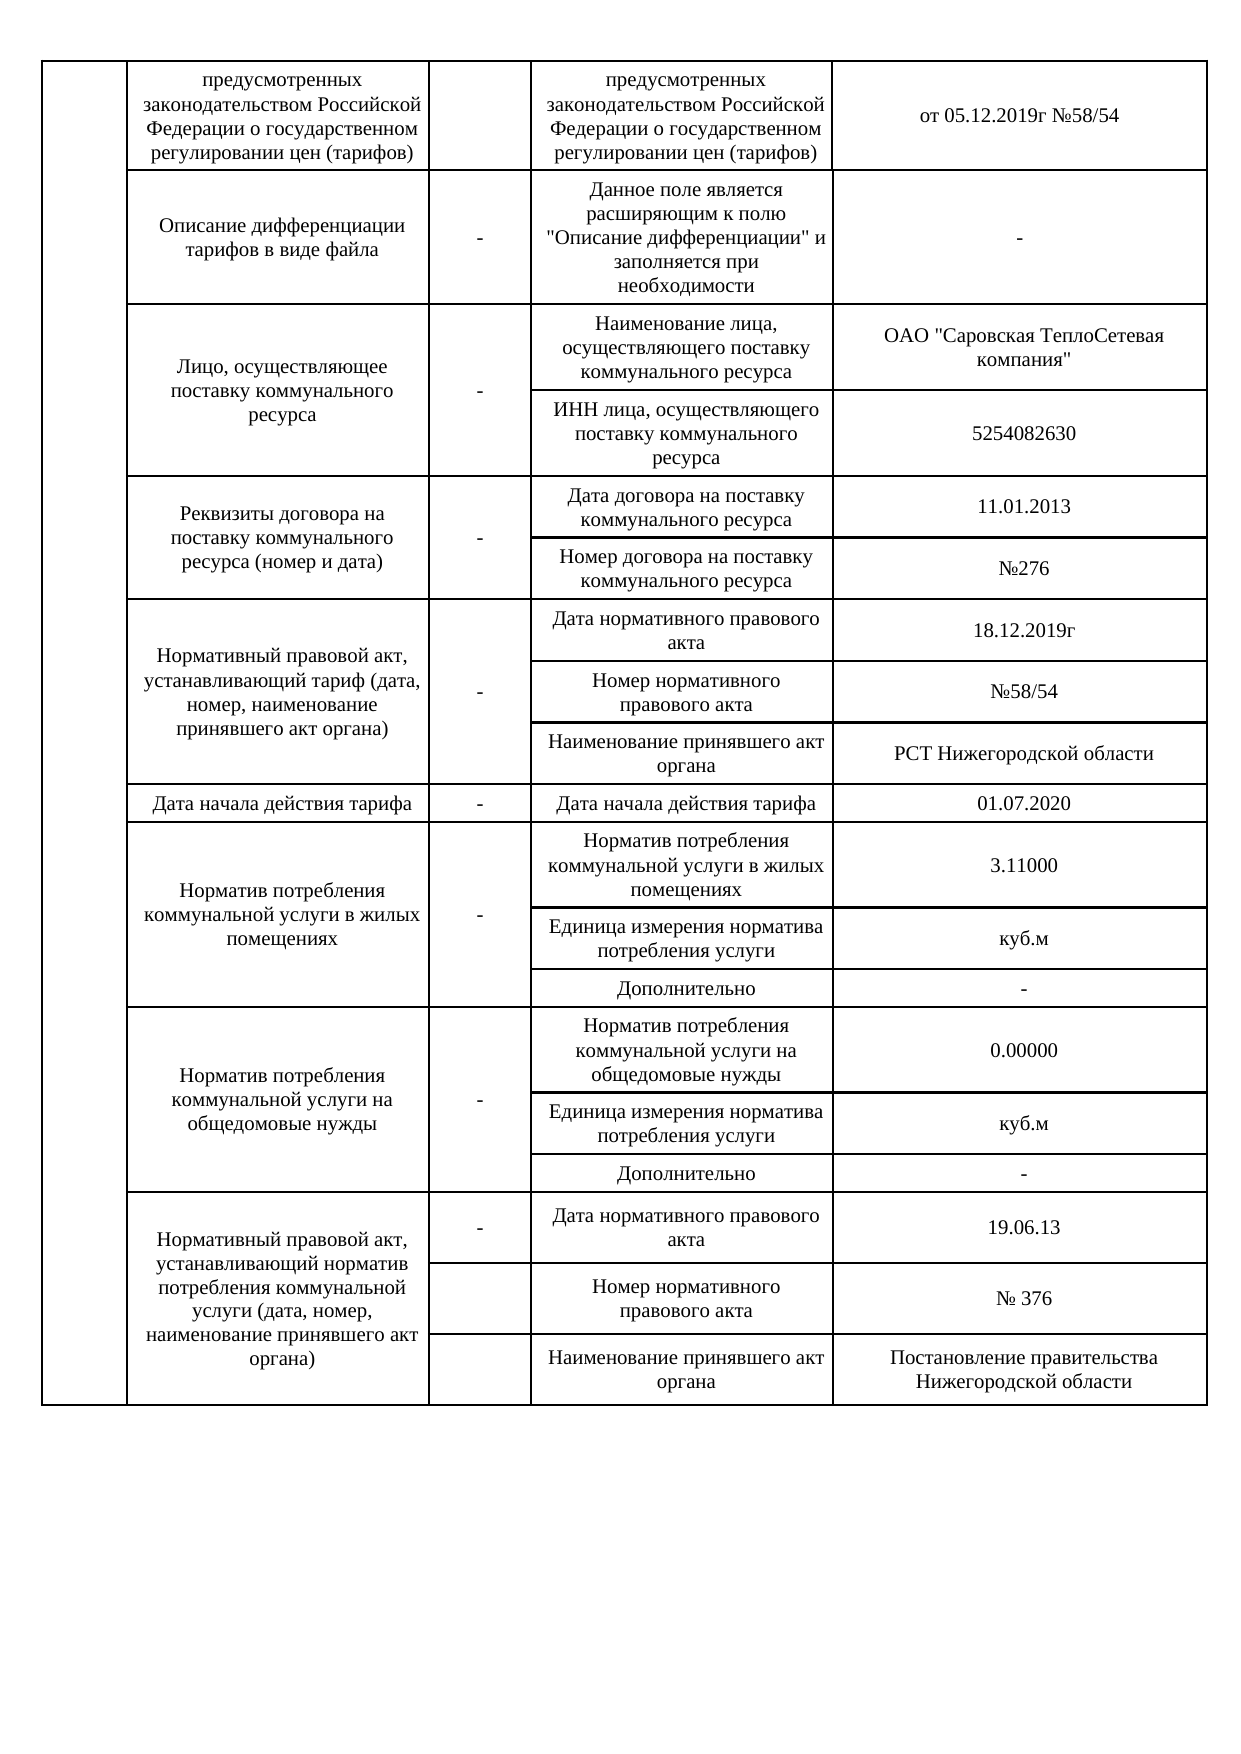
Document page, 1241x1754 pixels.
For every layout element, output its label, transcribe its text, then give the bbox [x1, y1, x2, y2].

table_cell Постановление правительства Нижегородской области [834, 1335, 1206, 1404]
table_cell Реквизиты договора на поставку коммунального ресурса (номер и дата) [128, 477, 428, 598]
table_cell - [834, 171, 1206, 303]
table_cell 3.11000 [834, 823, 1206, 906]
table_cell №276 [834, 539, 1206, 598]
table_cell Дата договора на поставку коммунального ресурса [532, 477, 832, 536]
table_cell Нормативный правовой акт, устанавливающий норматив потребления коммунальной услуги (дата, номер, наименование принявшего акт органа) [128, 1193, 428, 1404]
table_cell куб.м [834, 1094, 1206, 1153]
table_cell ИНН лица, осуществляющего поставку коммунального ресурса [532, 391, 832, 475]
table_cell - [834, 1155, 1206, 1191]
table_cell № 376 [834, 1264, 1206, 1333]
table_cell [430, 1335, 530, 1404]
table_cell Дополнительно [532, 1155, 832, 1191]
table_cell Наименование принявшего акт органа [532, 724, 832, 783]
table_cell - [430, 823, 530, 1006]
table_cell Норматив потребления коммунальной услуги на общедомовые нужды [532, 1008, 832, 1091]
table_cell - [430, 1008, 530, 1191]
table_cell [532, 62, 831, 169]
table_cell 18.12.2019г [834, 600, 1206, 660]
table_cell - [430, 1193, 530, 1262]
table_cell - [430, 785, 530, 821]
table_cell куб.м [834, 909, 1206, 968]
table_cell Дополнительно [532, 970, 832, 1006]
table_cell - [430, 62, 530, 169]
table_cell - [430, 305, 530, 475]
table_cell Единица измерения норматива потребления услуги [532, 1094, 832, 1153]
table_cell ОАО "Саровская ТеплоСетевая компания" [834, 305, 1206, 389]
table_cell 0.00000 [834, 1008, 1206, 1091]
table_cell Дата нормативного правового акта [532, 1193, 832, 1262]
table_cell Дата нормативного правового акта [532, 600, 832, 660]
table_cell №58/54 [834, 662, 1206, 721]
table_cell Норматив потребления коммунальной услуги в жилых помещениях [128, 823, 428, 1006]
table_cell 5254082630 [834, 391, 1206, 475]
table_cell РСТ Нижегородской области [834, 724, 1206, 783]
table_cell Дата начала действия тарифа [128, 785, 428, 821]
table_cell - [430, 171, 530, 303]
table_cell - [430, 477, 530, 598]
table_cell Описание дифференциации тарифов в виде файла [128, 171, 428, 303]
table_cell - [430, 600, 530, 783]
table_cell Норматив потребления коммунальной услуги в жилых помещениях [532, 823, 832, 906]
table_cell 01.07.2020 [834, 785, 1206, 821]
table_cell - [834, 970, 1206, 1006]
table_cell Дата начала действия тарифа [532, 785, 832, 821]
table_cell Номер договора на поставку коммунального ресурса [532, 539, 832, 598]
table_cell Данное поле является расширяющим к полю "Описание дифференциации" и заполняется при необходимости [532, 171, 832, 303]
table_cell 11.01.2013 [834, 477, 1206, 536]
table_cell Номер нормативного правового акта [532, 1264, 832, 1333]
table_cell Наименование принявшего акт органа [532, 1335, 832, 1404]
table_cell Наименование лица, осуществляющего поставку коммунального ресурса [532, 305, 832, 389]
table_cell Единица измерения норматива потребления услуги [532, 909, 832, 968]
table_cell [128, 62, 428, 169]
table_cell Норматив потребления коммунальной услуги на общедомовые нужды [128, 1008, 428, 1191]
table_cell 19.06.13 [834, 1193, 1206, 1262]
table_cell Номер нормативного правового акта [532, 662, 832, 721]
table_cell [833, 62, 1206, 169]
table_cell Лицо, осуществляющее поставку коммунального ресурса [128, 305, 428, 475]
table_cell Нормативный правовой акт, устанавливающий тариф (дата, номер, наименование принявшего акт органа) [128, 600, 428, 783]
table_cell [430, 1264, 530, 1333]
